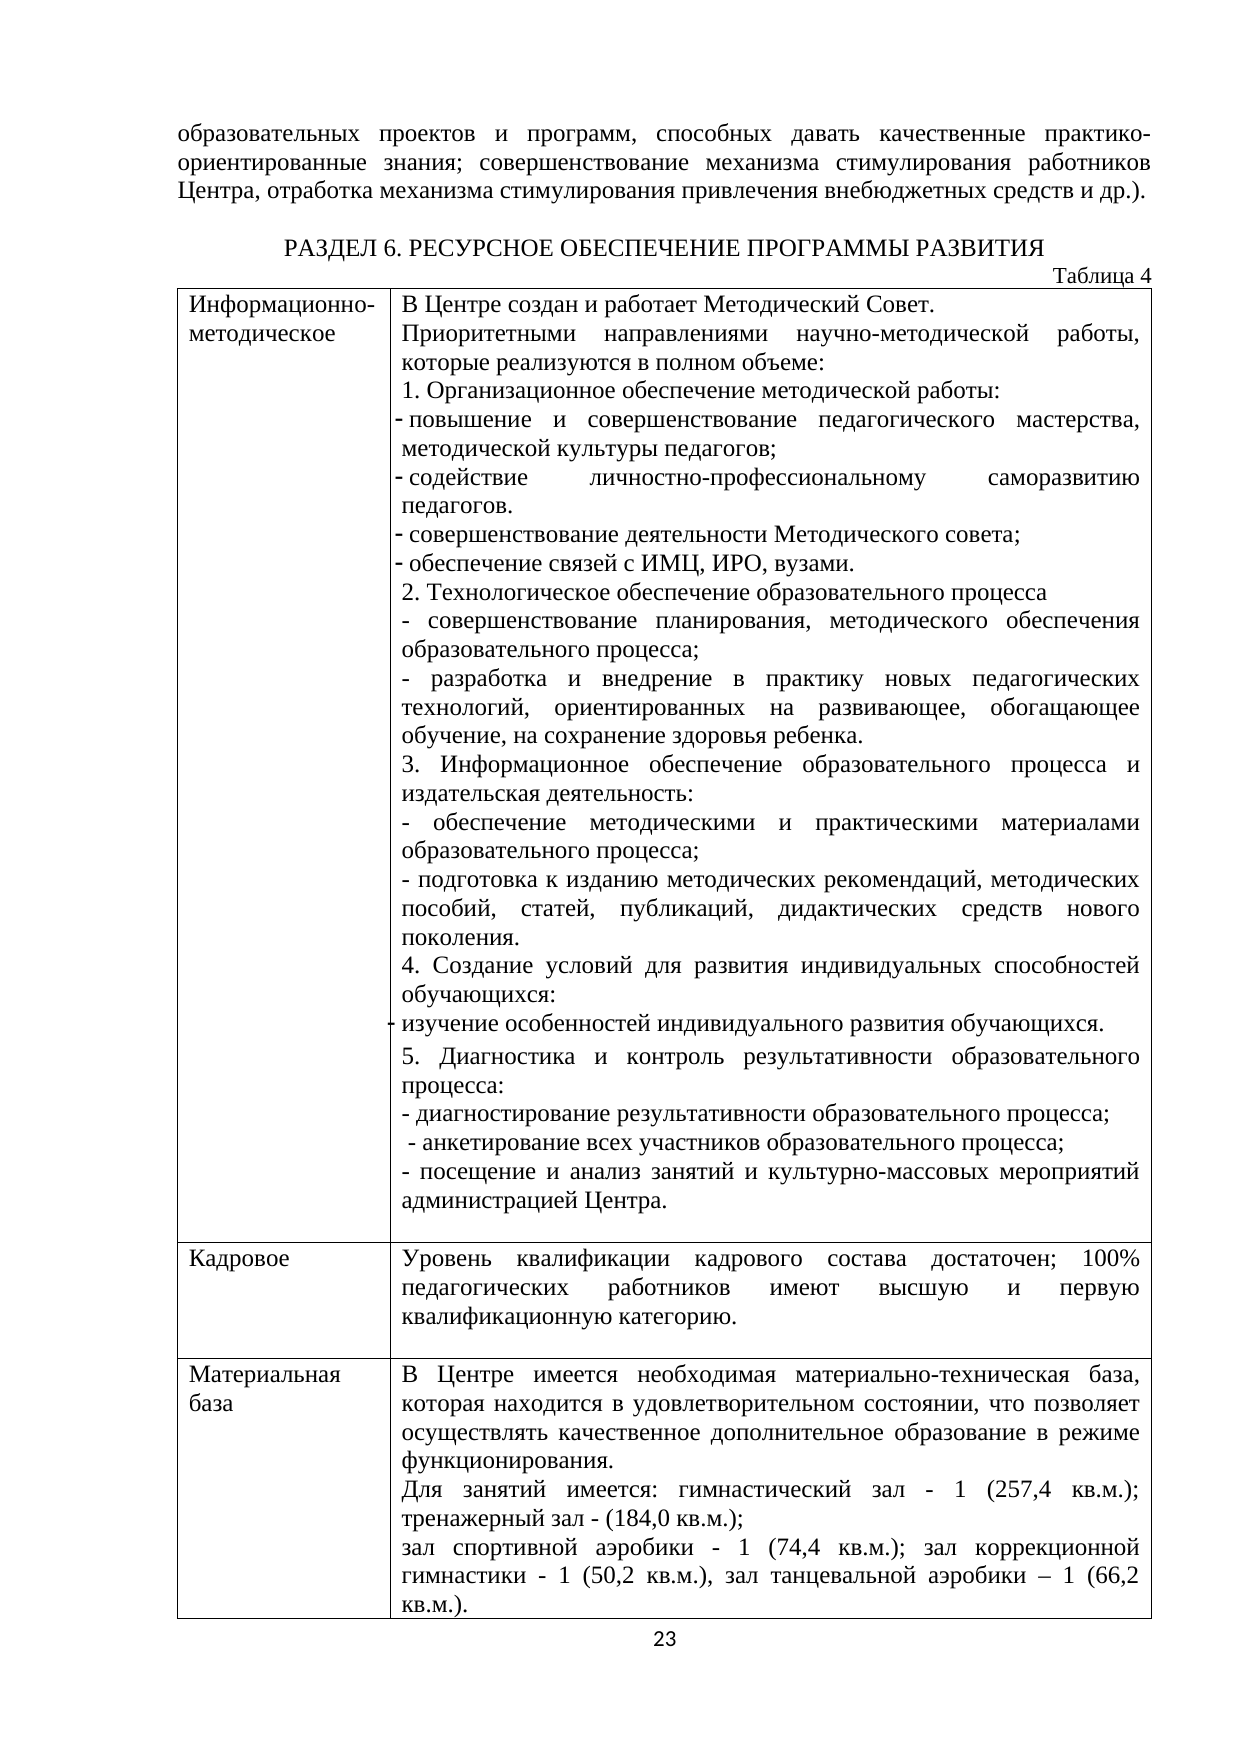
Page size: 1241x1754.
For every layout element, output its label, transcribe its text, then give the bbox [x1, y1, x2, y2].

table_cell Кадровое [178, 1243, 390, 1358]
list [177, 118, 1152, 204]
text Таблица 4 [177, 262, 1152, 288]
table_cell Уровень квалификации кадрового состава достаточен; 100% педагогических работников имеют высшую и первую квалификационную категорию. [391, 1243, 1151, 1358]
table_header Информационно-методическое [178, 289, 390, 1242]
text РАЗДЕЛ 6. Ресурсное обеспечение пРОГРАММЫ РАЗВИТИЯ [177, 233, 1152, 262]
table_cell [391, 1359, 1151, 1618]
table_cell Материальная база [178, 1359, 390, 1618]
table_header В Центре создан и работает Методический Совет. Приоритетными направлениями научно-методической работы, которые реализуются в полном объеме: 1. Организационное обеспечение методической работы: повышение и совершенствование педагогического мастерства, методической культуры педагогов; содействие личностно-профессиональному саморазвитию педагогов. совершенствование деятельности Методического совета; обеспечение связей с ИМЦ, ИРО, вузами. 2. Технологическое обеспечение образовательного процесса - совершенствование планирования, методического обеспечения образовательного процесса; - разработка и внедрение в практику новых педагогических технологий, ориентированных на развивающее, обогащающее обучение, на сохранение здоровья ребенка. 3. Информационное обеспечение образовательного процесса и издательская деятельность: - обеспечение методическими и практическими материалами образовательного процесса; - подготовка к изданию методических рекомендаций, методических пособий, статей, публикаций, дидактических средств нового поколения. 4. Создание условий для развития индивидуальных способностей обучающихся: изучение особенностей индивидуального развития обучающихся. 5. Диагностика и контроль результативности образовательного процесса: - диагностирование результативности образовательного процесса; - анкетирование всех участников образовательного процесса; - посещение и анализ занятий и культурно-массовых мероприятий администрацией Центра. [391, 289, 1151, 1242]
